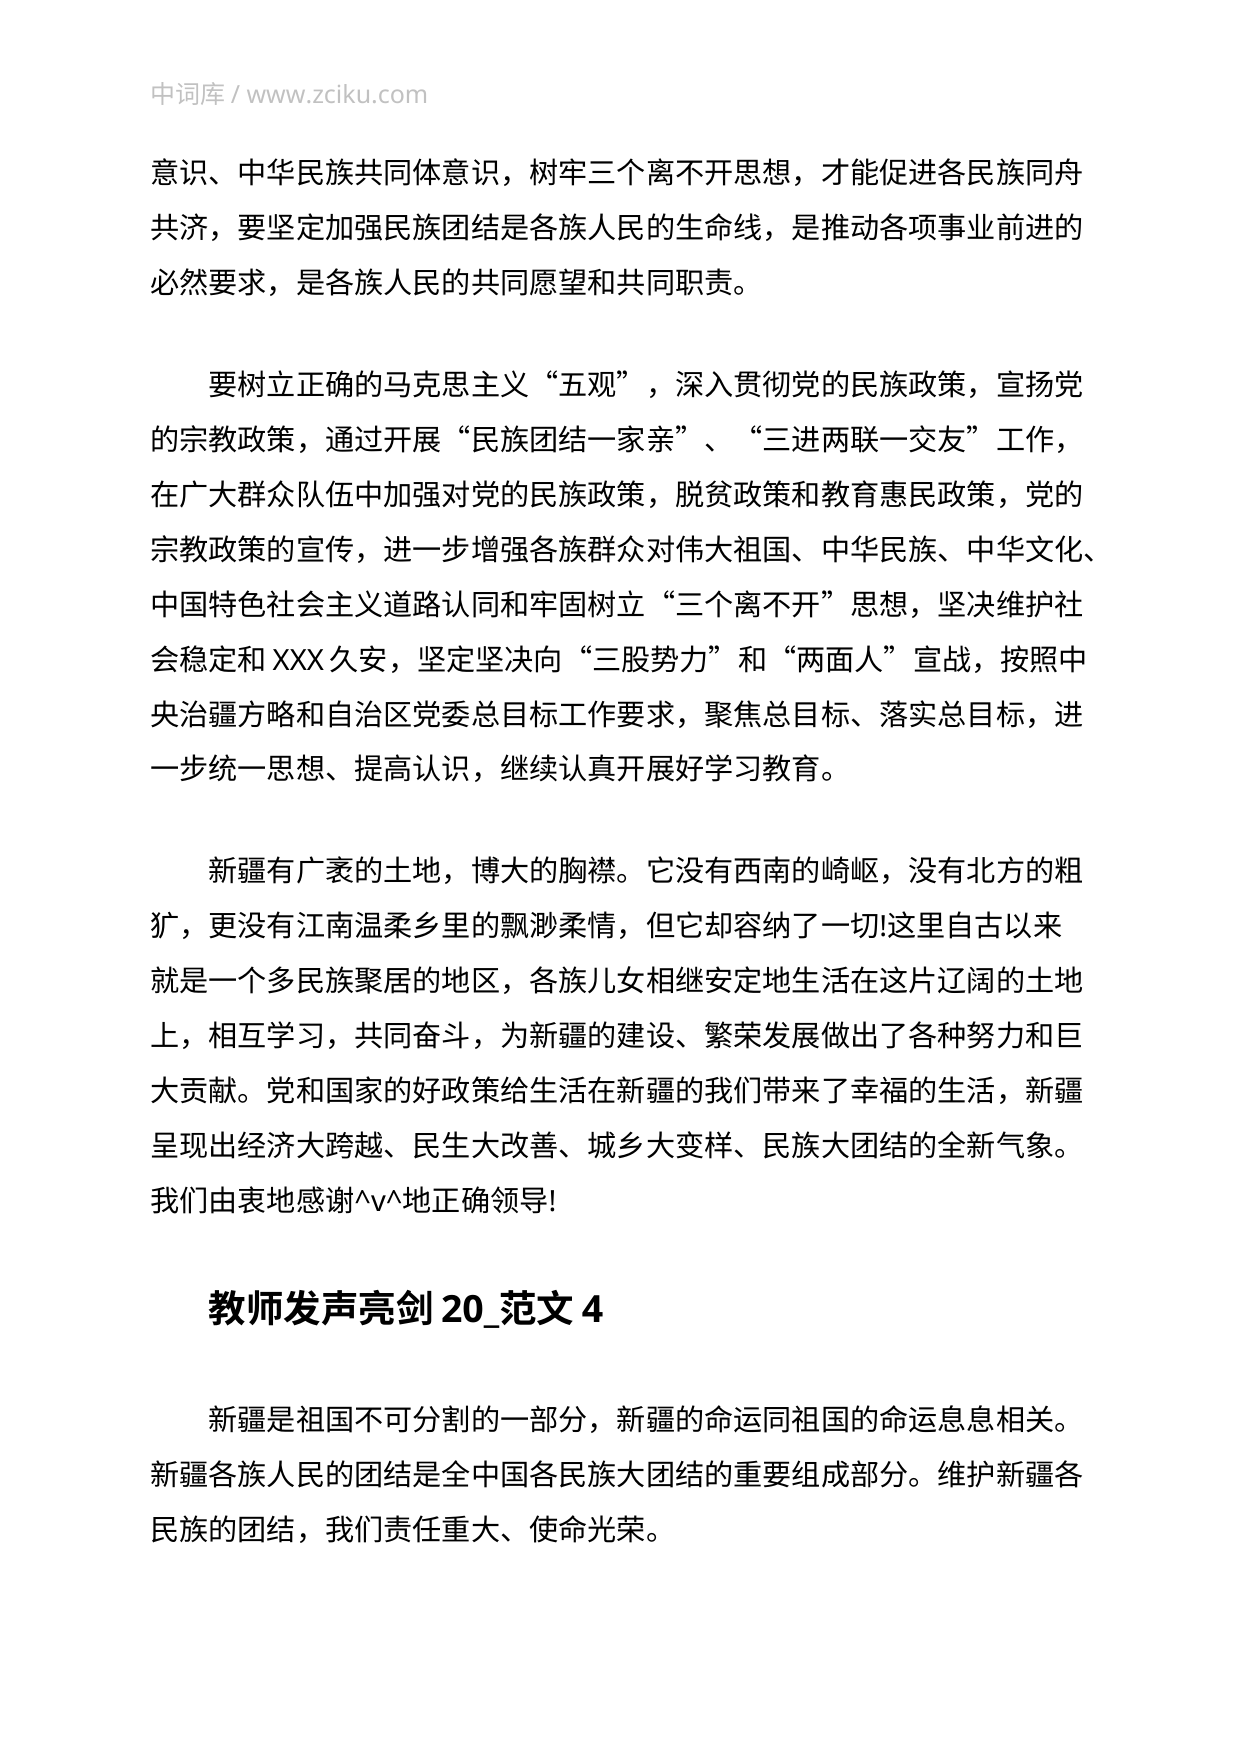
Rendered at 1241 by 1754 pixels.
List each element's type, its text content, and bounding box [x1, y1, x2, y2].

text 新疆有广袤的土地，博大的胸襟。它没有西南的崎岖，没有北方的粗犷，更没有江南温柔乡里的飘渺柔情，但它却容纳了一切!这里自古以来就是一个多民族聚居的地区，各族儿女相继安定地生活在这片辽阔的土地上，相互学习，共同奋斗，为新疆的建设、繁荣发展做出了各种努力和巨大贡献。党和国家的好政策给生活在新疆的我们带来了幸福的生活，新疆呈现出经济大跨越、民生大改善、城乡大变样、民族大团结的全新气象。我们由衷地感谢^v^地正确领导! [150, 848, 1090, 1219]
text 要树立正确的马克思主义“五观”，深入贯彻党的民族政策，宣扬党的宗教政策，通过开展“民族团结一家亲”、“三进两联一交友”工作，在广大群众队伍中加强对党的民族政策，脱贫政策和教育惠民政策，党的宗教政策的宣传，进一步增强各族群众对伟大祖国、中华民族、中华文化、中国特色社会主义道路认同和牢固树立“三个离不开”思想，坚决维护社会稳定和XXX久安，坚定坚决向“三股势力”和“两面人”宣战，按照中央治疆方略和自治区党委总目标工作要求，聚焦总目标、落实总目标，进一步统一思想、提高认识，继续认真开展好学习教育。 [150, 362, 1090, 788]
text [150, 150, 1090, 302]
text 教师发声亮剑20_范文4 [150, 1279, 1090, 1334]
text 新疆是祖国不可分割的一部分，新疆的命运同祖国的命运息息相关。新疆各族人民的团结是全中国各民族大团结的重要组成部分。维护新疆各民族的团结，我们责任重大、使命光荣。 [150, 1397, 1090, 1549]
